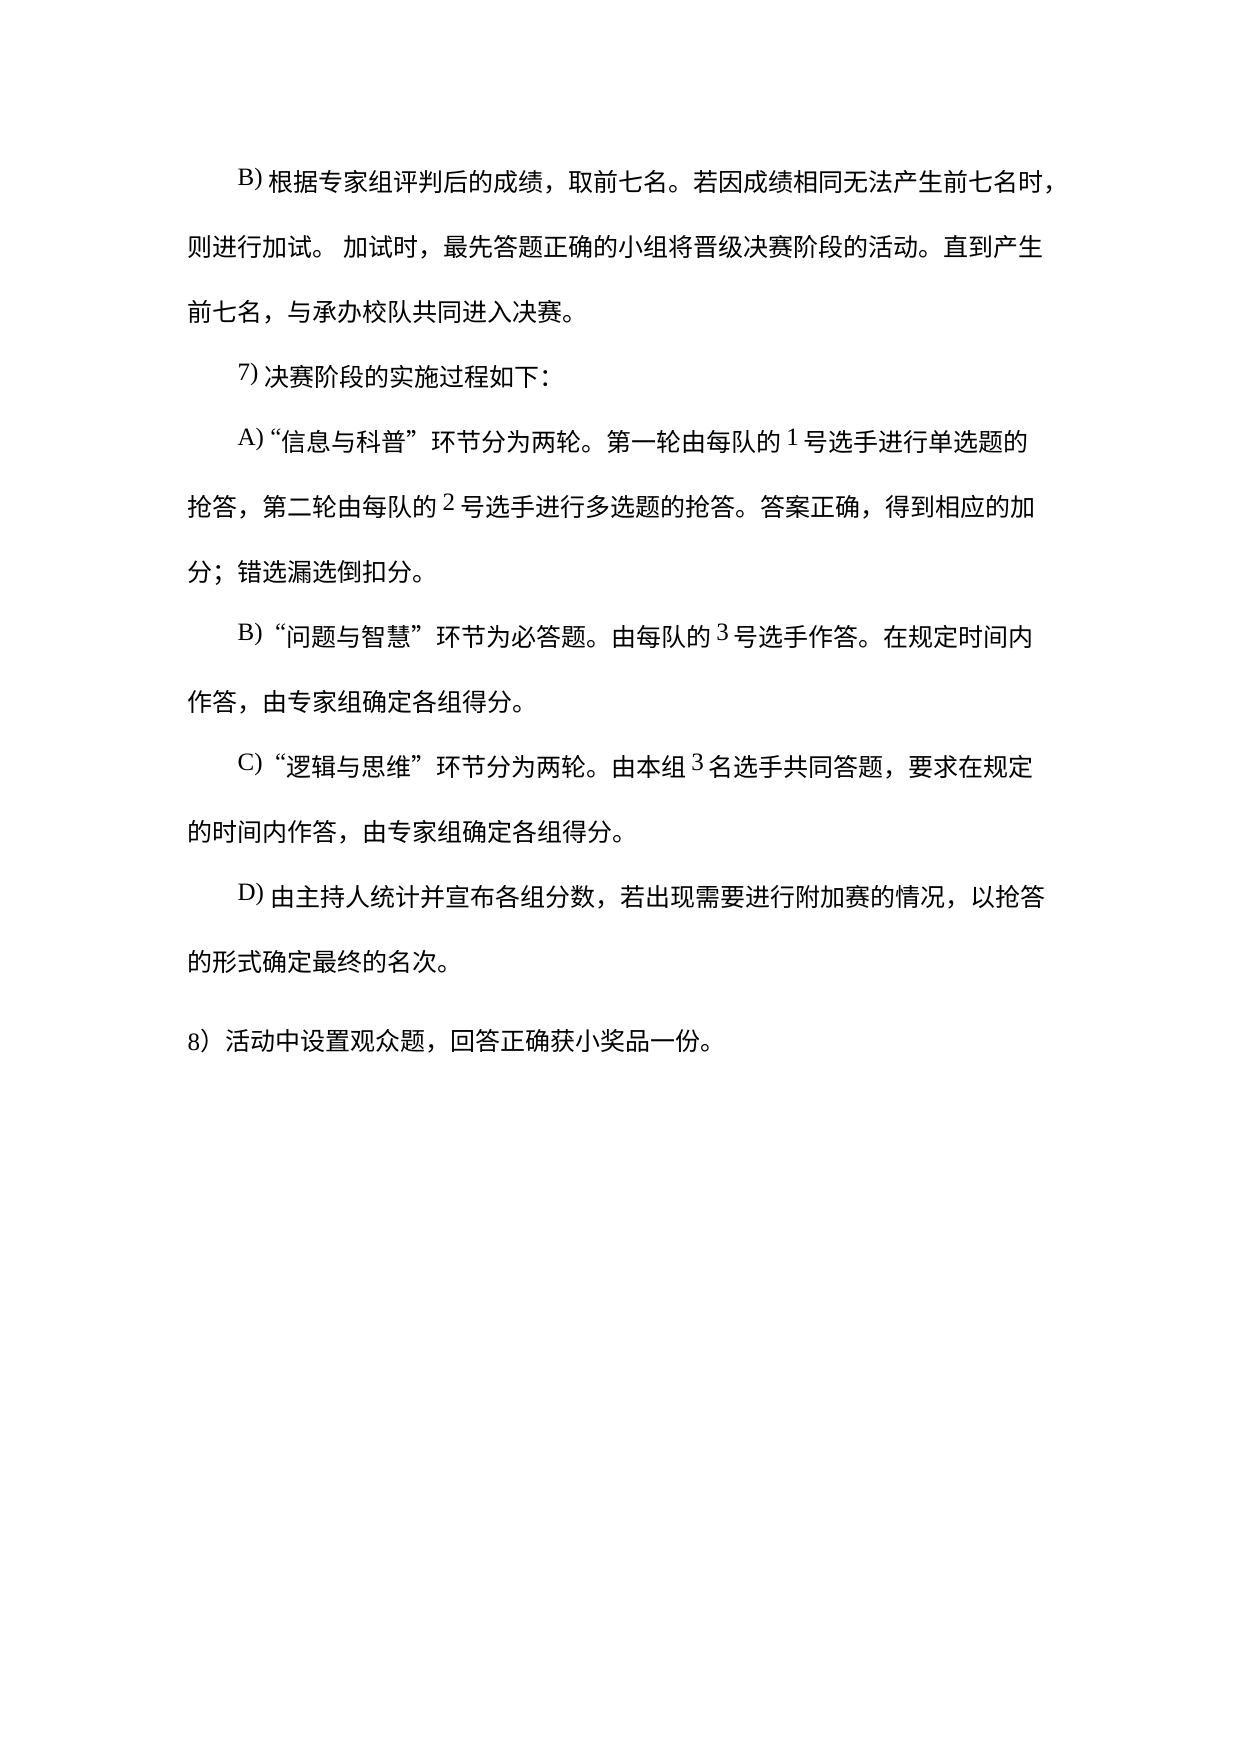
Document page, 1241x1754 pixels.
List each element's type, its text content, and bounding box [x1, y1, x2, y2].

text D) 由主持人统计并宣布各组分数，若出现需要进行附加赛的情况，以抢答的形式确定最终的名次。 [187, 877, 1053, 1007]
text B) “问题与智慧”环节为必答题。由每队的3号选手作答。在规定时间内作答，由专家组确定各组得分。 [187, 617, 1053, 747]
text 8）活动中设置观众题，回答正确获小奖品一份。 [187, 1007, 1053, 1072]
text A) “信息与科普”环节分为两轮。第一轮由每队的1号选手进行单选题的抢答，第二轮由每队的2号选手进行多选题的抢答。答案正确，得到相应的加分；错选漏选倒扣分。 [187, 422, 1053, 617]
text B) 根据专家组评判后的成绩，取前七名。若因成绩相同无法产生前七名时，则进行加试。 加试时，最先答题正确的小组将晋级决赛阶段的活动。直到产生前七名，与承办校队共同进入决赛。 [187, 162, 1053, 357]
text C) “逻辑与思维”环节分为两轮。由本组3名选手共同答题，要求在规定的时间内作答，由专家组确定各组得分。 [187, 747, 1053, 877]
text 7) 决赛阶段的实施过程如下： [187, 357, 1053, 422]
